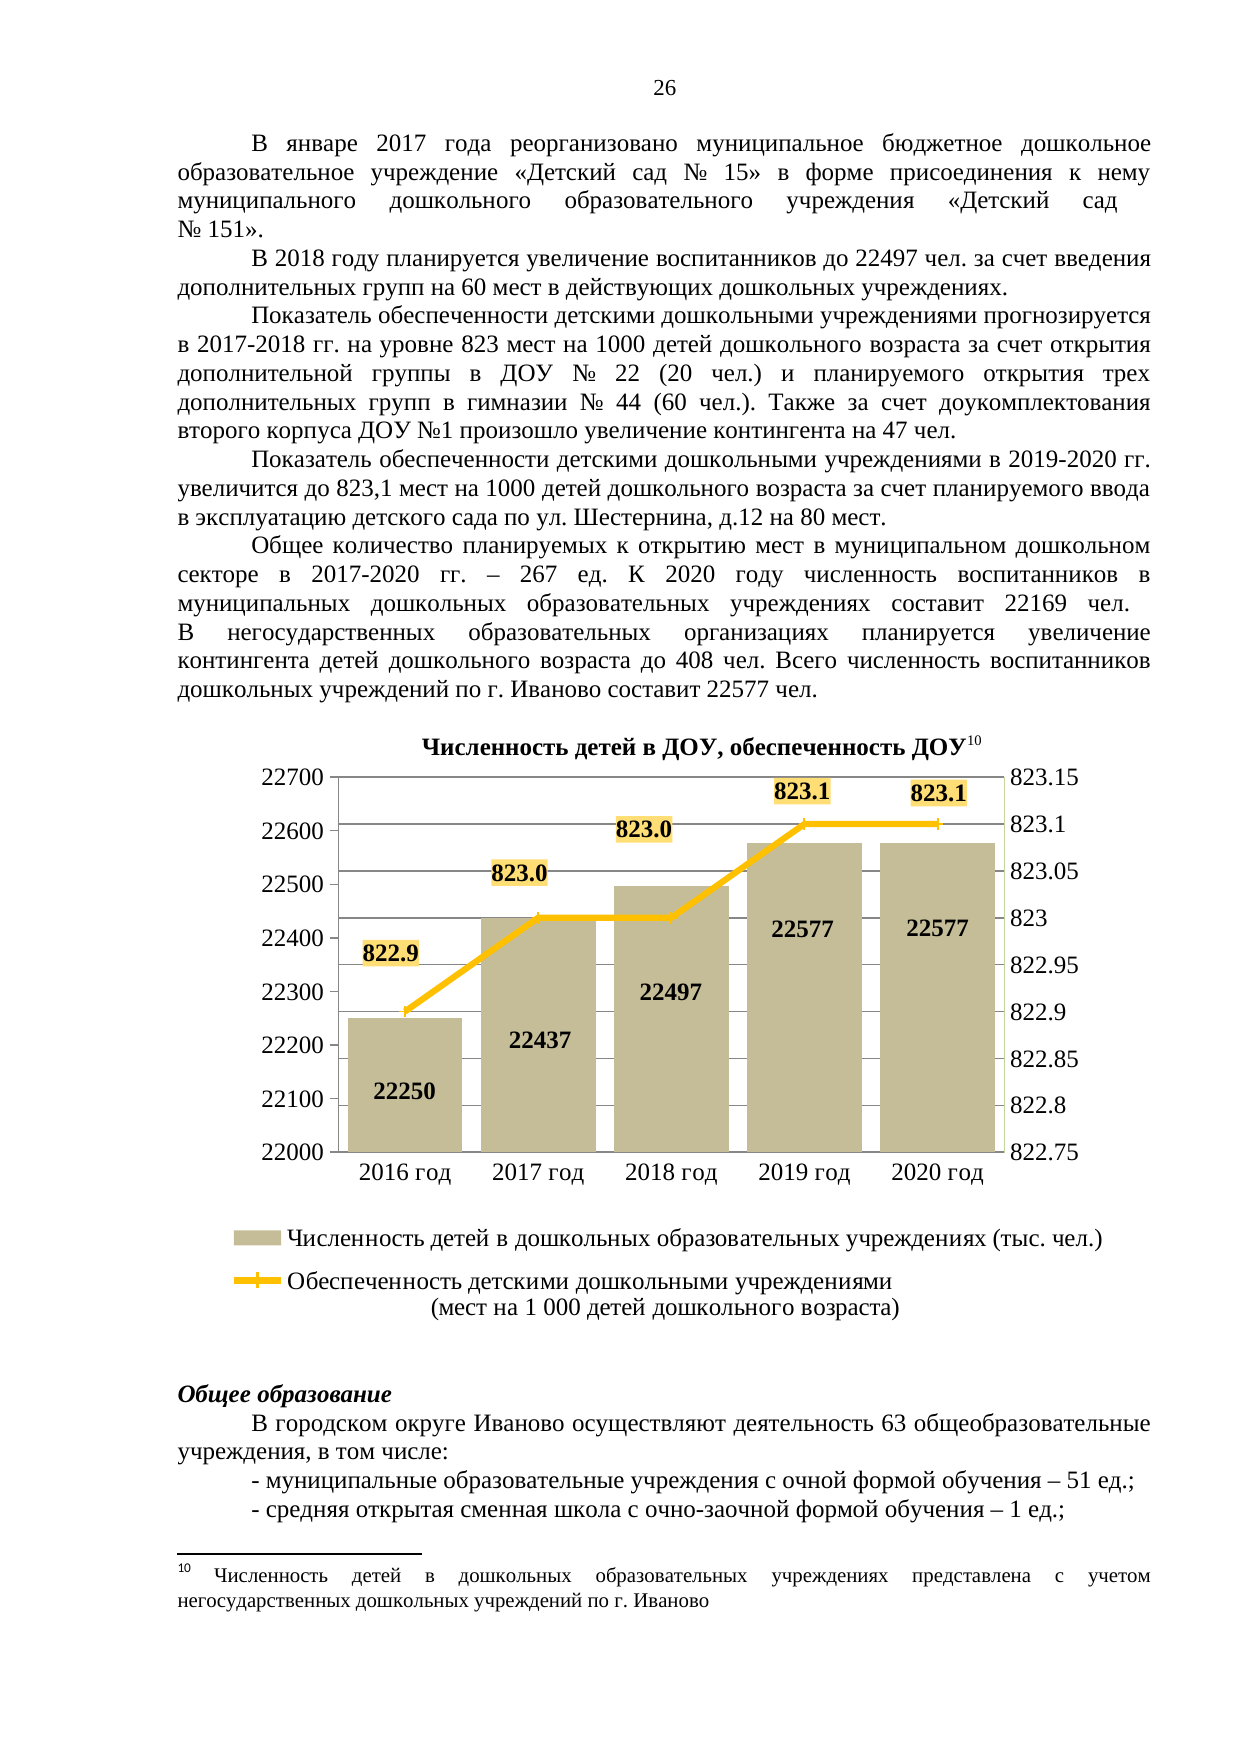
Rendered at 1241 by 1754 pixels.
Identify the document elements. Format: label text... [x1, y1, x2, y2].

text В городском округе Иваново осуществляют деятельность 63 общеобразовательные учреждения, в том числе: [177, 1408, 1152, 1465]
text - средняя открытая сменная школа с очно-заочной формой обучения – 1 ед.; [177, 1494, 1152, 1523]
text В январе 2017 года реорганизовано муниципальное бюджетное дошкольное образовательное учреждение «Детский сад № 15» в форме присоединения к нему муниципального дошкольного образовательного учреждения «Детский сад № 151». [177, 128, 1152, 243]
text В 2018 году планируется увеличение воспитанников до 22497 чел. за счет введения дополнительных групп на 60 мест в действующих дошкольных учреждениях. [177, 243, 1152, 301]
text - муниципальные образовательные учреждения с очной формой обучения – 51 ед.; [177, 1465, 1152, 1494]
text Показатель обеспеченности детскими дошкольными учреждениями в 2019-2020 гг. увеличится до 823,1 мест на 1000 детей дошкольного возраста за счет планируемого ввода в эксплуатацию детского сада по ул. Шестернина, д.12 на 80 мест. [177, 444, 1152, 531]
text Общее количество планируемых к открытию мест в муниципальном дошкольном секторе в 2017-2020 гг. – 267 ед. К 2020 году численность воспитанников в муниципальных дошкольных образовательных учреждениях составит 22169 чел. В негосударственных образовательных организациях планируется увеличение контингента детей дошкольного возраста до 408 чел. Всего численность воспитанников дошкольных учреждений по г. Иваново составит 22577 чел. [177, 531, 1152, 703]
text Численность детей в ДОУ, обеспеченность ДОУ [177, 732, 1152, 1350]
text Показатель обеспеченности детскими дошкольными учреждениями прогнозируется в 2017-2018 гг. на уровне 823 мест на 1000 детей дошкольного возраста за счет открытия дополнительной группы в ДОУ № 22 (20 чел.) и планируемого открытия трех дополнительных групп в гимназии № 44 (60 чел.). Также за счет доукомплектования второго корпуса ДОУ №1 произошло увеличение контингента на 47 чел. [177, 301, 1152, 444]
text Общее образование [177, 1379, 1152, 1408]
